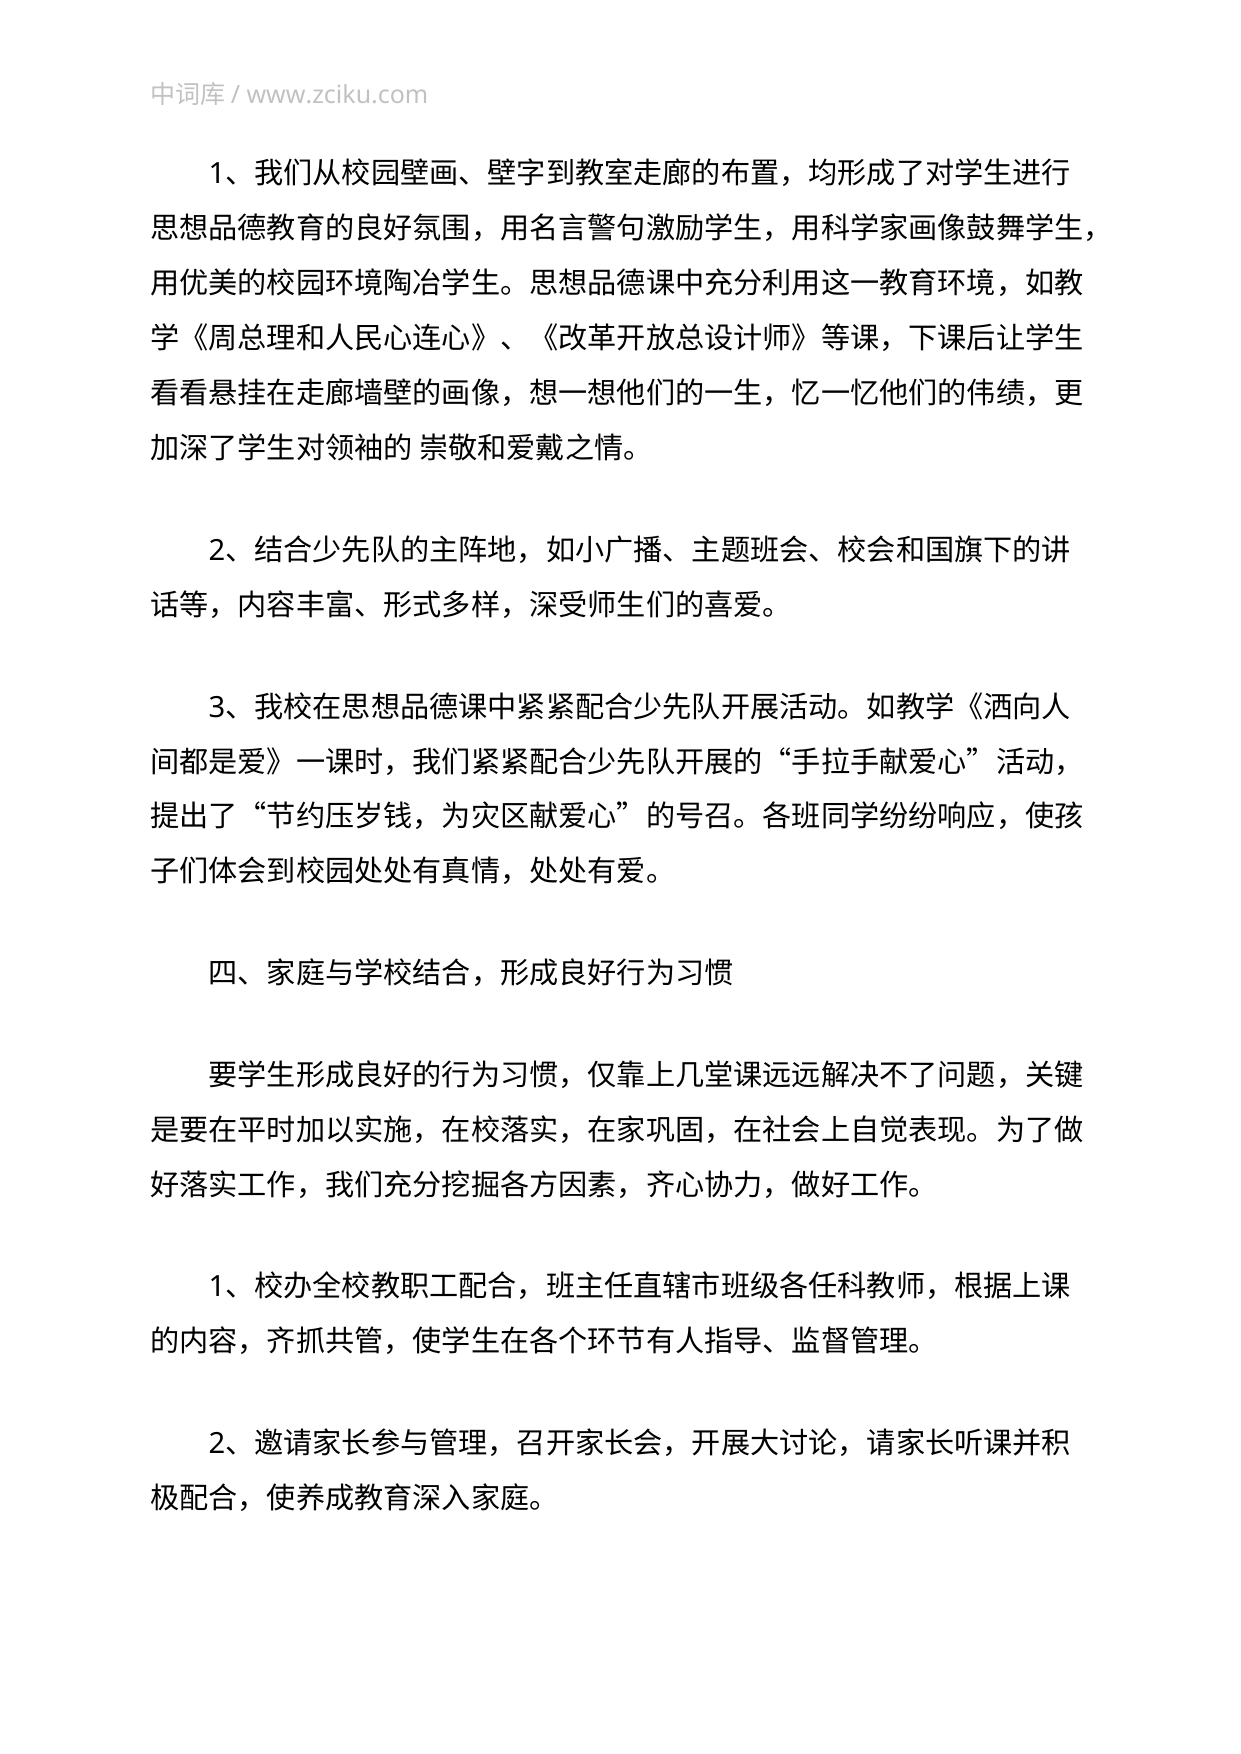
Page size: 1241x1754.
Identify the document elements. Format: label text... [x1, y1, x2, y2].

text 2、邀请家长参与管理，召开家长会，开展大讨论，请家长听课并积极配合，使养成教育深入家庭。 [150, 1420, 1090, 1517]
text 3、我校在思想品德课中紧紧配合少先队开展活动。如教学《洒向人间都是爱》一课时，我们紧紧配合少先队开展的“手拉手献爱心”活动，提出了“节约压岁钱，为灾区献爱心”的号召。各班同学纷纷响应，使孩子们体会到校园处处有真情，处处有爱。 [150, 683, 1090, 890]
text 1、我们从校园壁画、壁字到教室走廊的布置，均形成了对学生进行思想品德教育的良好氛围，用名言警句激励学生，用科学家画像鼓舞学生，用优美的校园环境陶冶学生。思想品德课中充分利用这一教育环境，如教学《周总理和人民心连心》、《改革开放总设计师》等课，下课后让学生看看悬挂在走廊墙壁的画像，想一想他们的一生，忆一忆他们的伟绩，更加深了学生对领袖的 崇敬和爱戴之情。 [150, 150, 1090, 467]
text 要学生形成良好的行为习惯，仅靠上几堂课远远解决不了问题，关键是要在平时加以实施，在校落实，在家巩固，在社会上自觉表现。为了做好落实工作，我们充分挖掘各方因素，齐心协力，做好工作。 [150, 1051, 1090, 1203]
text 2、结合少先队的主阵地，如小广播、主题班会、校会和国旗下的讲话等，内容丰富、形式多样，深受师生们的喜爱。 [150, 526, 1090, 624]
text 四、家庭与学校结合，形成良好行为习惯 [150, 950, 1090, 992]
text 1、校办全校教职工配合，班主任直辖市班级各任科教师，根据上课的内容，齐抓共管，使学生在各个环节有人指导、监督管理。 [150, 1263, 1090, 1360]
